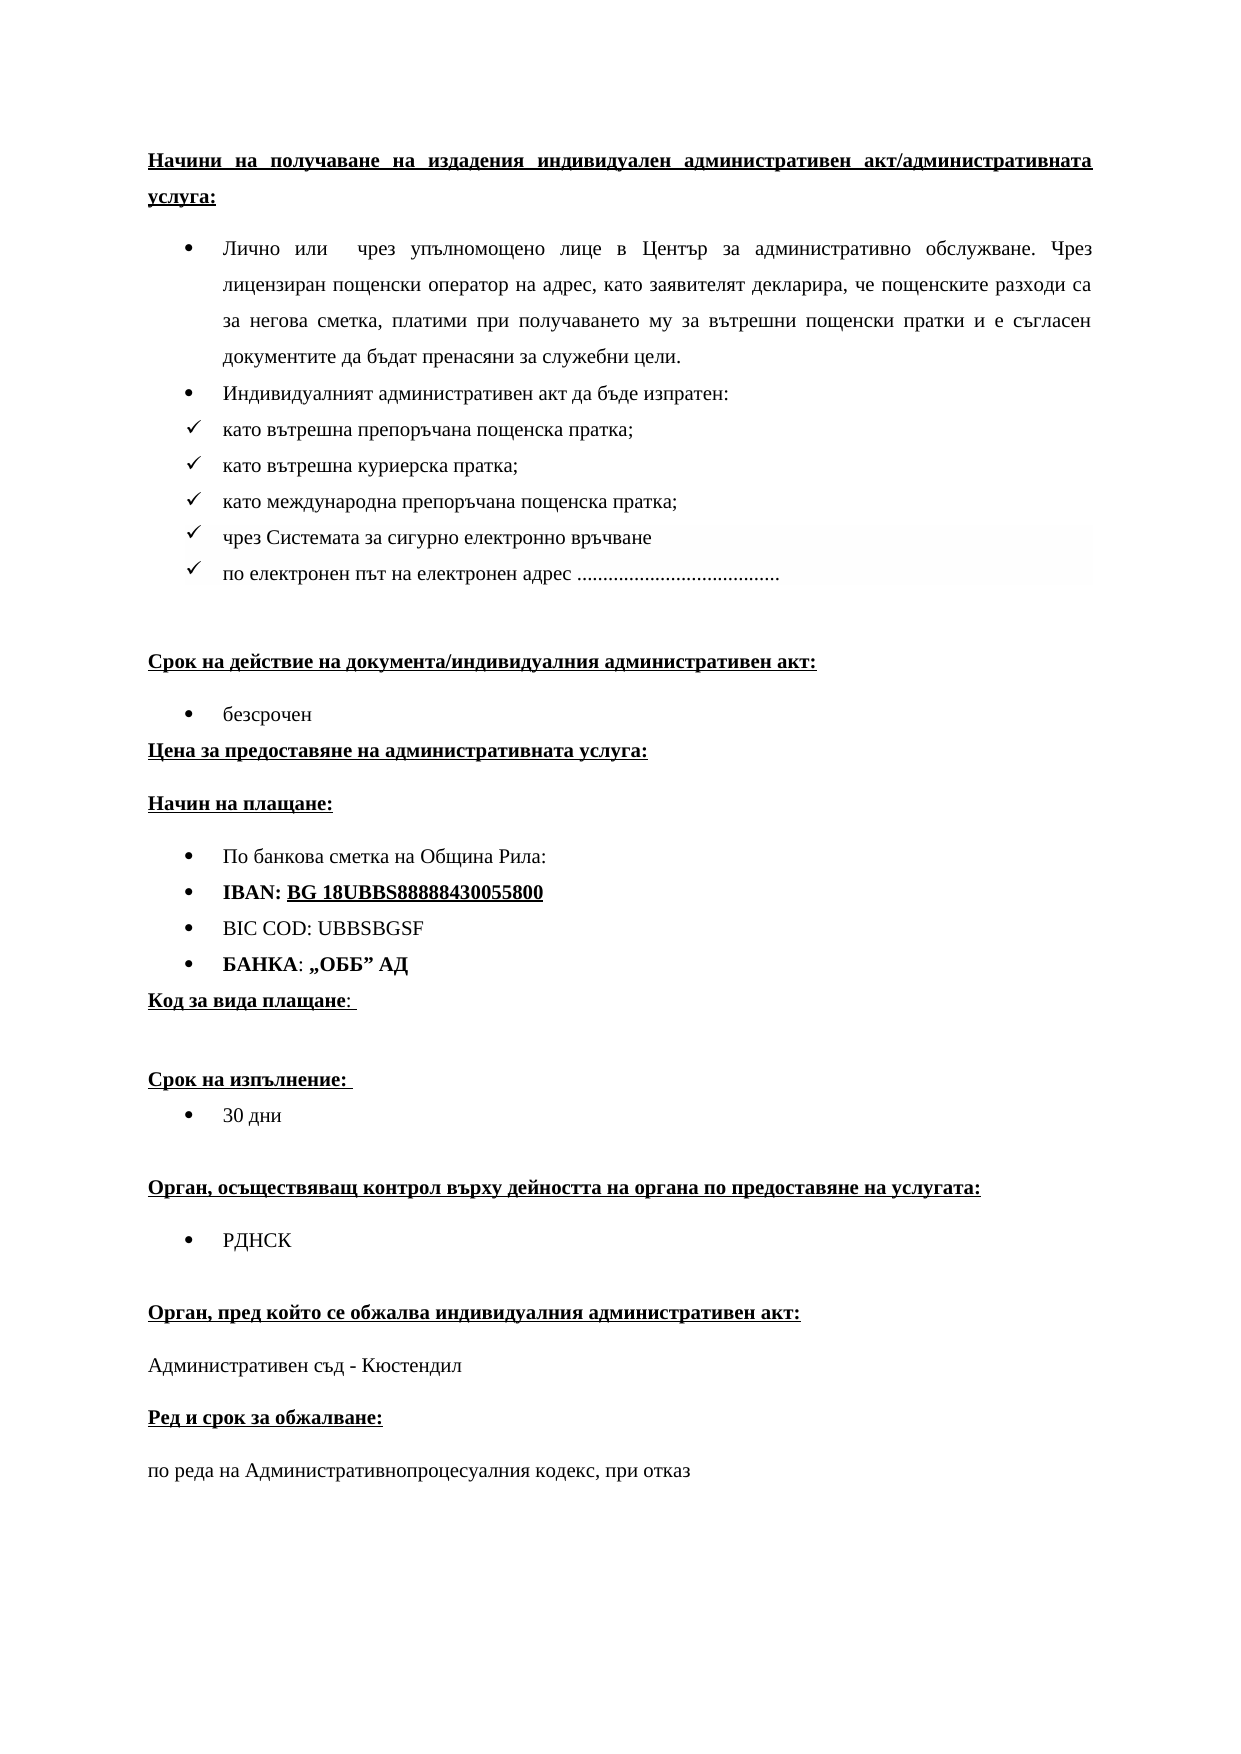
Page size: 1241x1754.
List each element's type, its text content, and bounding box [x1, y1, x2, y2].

text Административен съд - Кюстендил [148, 1353, 1093, 1377]
text Цена за предоставяне на административната услуга: [148, 738, 1093, 762]
list като вътрешна препоръчана пощенска пратка; [185, 417, 1093, 441]
text Начини на получаване на издадения индивидуален административен акт/административната услуга: [148, 170, 1093, 208]
list безсрочен [185, 702, 1093, 726]
text Код за вида плащане: [148, 988, 1093, 1012]
list Лично или чрез упълномощено лице в Център за административно обслужване. Чрез лицензиран пощенски оператор на адрес, като заявителят декларира, че пощенските разходи са за негова сметка, платими при получаването му за вътрешни пощенски пратки и е съгласен документите да бъдат пренасяни за служебни цели. [185, 236, 1093, 368]
text Начини на получаване на издадения индивидуален административен акт/административната услуга: [148, 148, 1093, 168]
text Орган, осъществяващ контрол върху дейността на органа по предоставяне на услугата: [148, 1175, 1093, 1199]
text Ред и срок за обжалване: [148, 1405, 1093, 1429]
text Срок на действие на документа/индивидуалния административен акт: [148, 649, 1093, 673]
text Срок на изпълнение: [148, 1067, 1093, 1091]
list BIC COD: UBBSBGSF [185, 916, 1093, 940]
text Начин на плащане: [148, 791, 1093, 815]
list РДНСК [185, 1228, 1093, 1252]
list IBAN: BG 18UBBS88888430055800 [185, 880, 1093, 904]
list чрез Системата за сигурно електронно връчване [185, 525, 1093, 549]
list като вътрешна куриерска пратка; [185, 453, 1093, 477]
list 30 дни [185, 1103, 1093, 1127]
text по реда на Административнопроцесуалния кодекс, при отказ [148, 1458, 1093, 1482]
list като международна препоръчана пощенска пратка; [185, 489, 1093, 513]
list БАНКА: „ОББ” АД [185, 952, 1093, 976]
list по електронен път на електронен адрес ....................................... [185, 561, 1093, 585]
text Орган, пред който се обжалва индивидуалния административен акт: [148, 1300, 1093, 1324]
list Индивидуалният административен акт да бъде изпратен: [185, 381, 1093, 404]
list По банкова сметка на Община Рила: [185, 844, 1093, 868]
